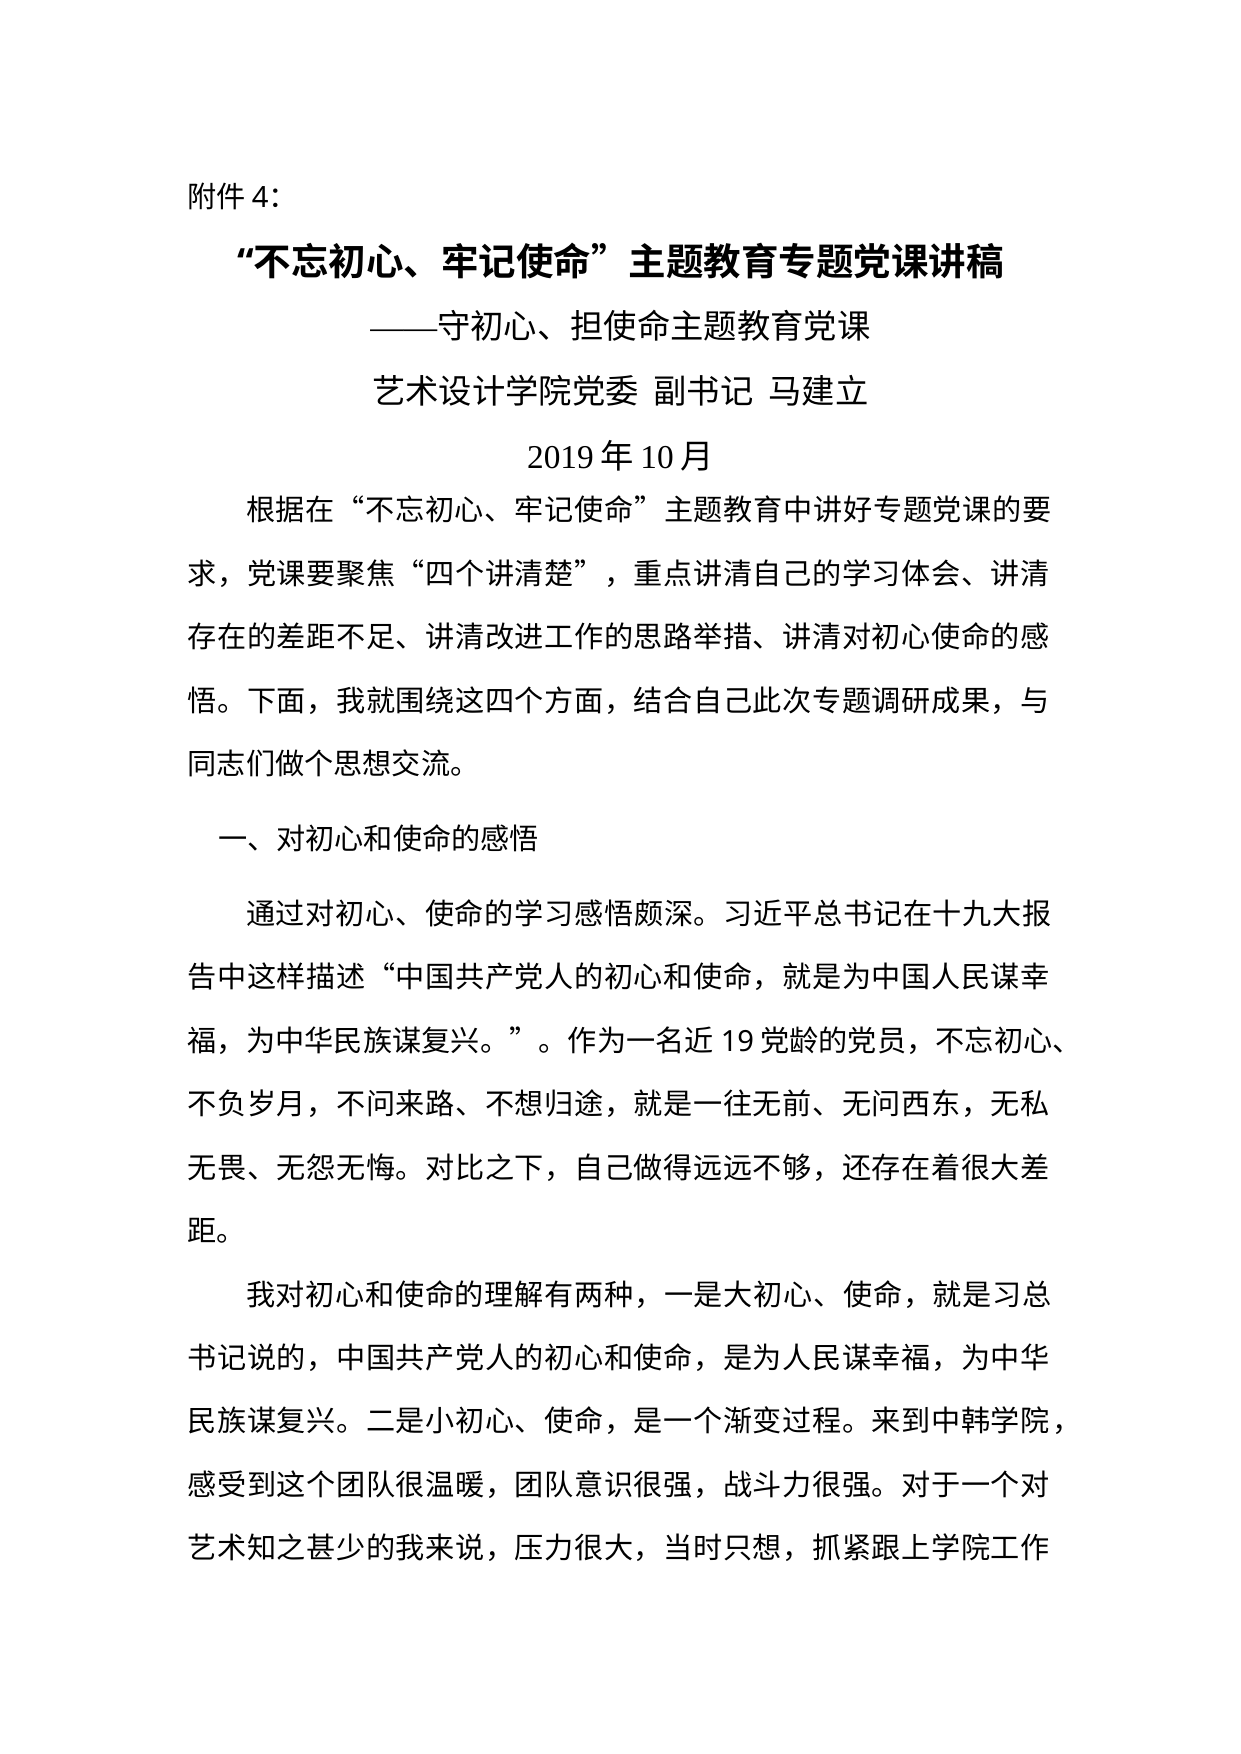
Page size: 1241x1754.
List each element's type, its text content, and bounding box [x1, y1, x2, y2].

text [187, 1271, 1053, 1567]
text 通过对初心、使命的学习感悟颇深。习近平总书记在十九大报告中这样描述“中国共产党人的初心和使命，就是为中国人民谋幸福，为中华民族谋复兴。”。作为一名近19党龄的党员，不忘初心、不负岁月，不问来路、不想归途，就是一往无前、无问西东，无私无畏、无怨无悔。对比之下，自己做得远远不够，还存在着很大差距。 [187, 890, 1053, 1250]
text 根据在“不忘初心、牢记使命”主题教育中讲好专题党课的要求，党课要聚焦“四个讲清楚”，重点讲清自己的学习体会、讲清存在的差距不足、讲清改进工作的思路举措、讲清对初心使命的感悟。下面，我就围绕这四个方面，结合自己此次专题调研成果，与同志们做个思想交流。 [187, 487, 1053, 783]
text 2019年10月 [187, 422, 1053, 487]
text 附件4： [187, 162, 1053, 227]
text ——守初心、担使命主题教育党课 [187, 292, 1053, 357]
text “不忘初心、牢记使命”主题教育专题党课讲稿 [187, 227, 1053, 292]
text 艺术设计学院党委 副书记 马建立 [187, 357, 1053, 422]
text 一、对初心和使命的感悟 [187, 804, 1053, 869]
